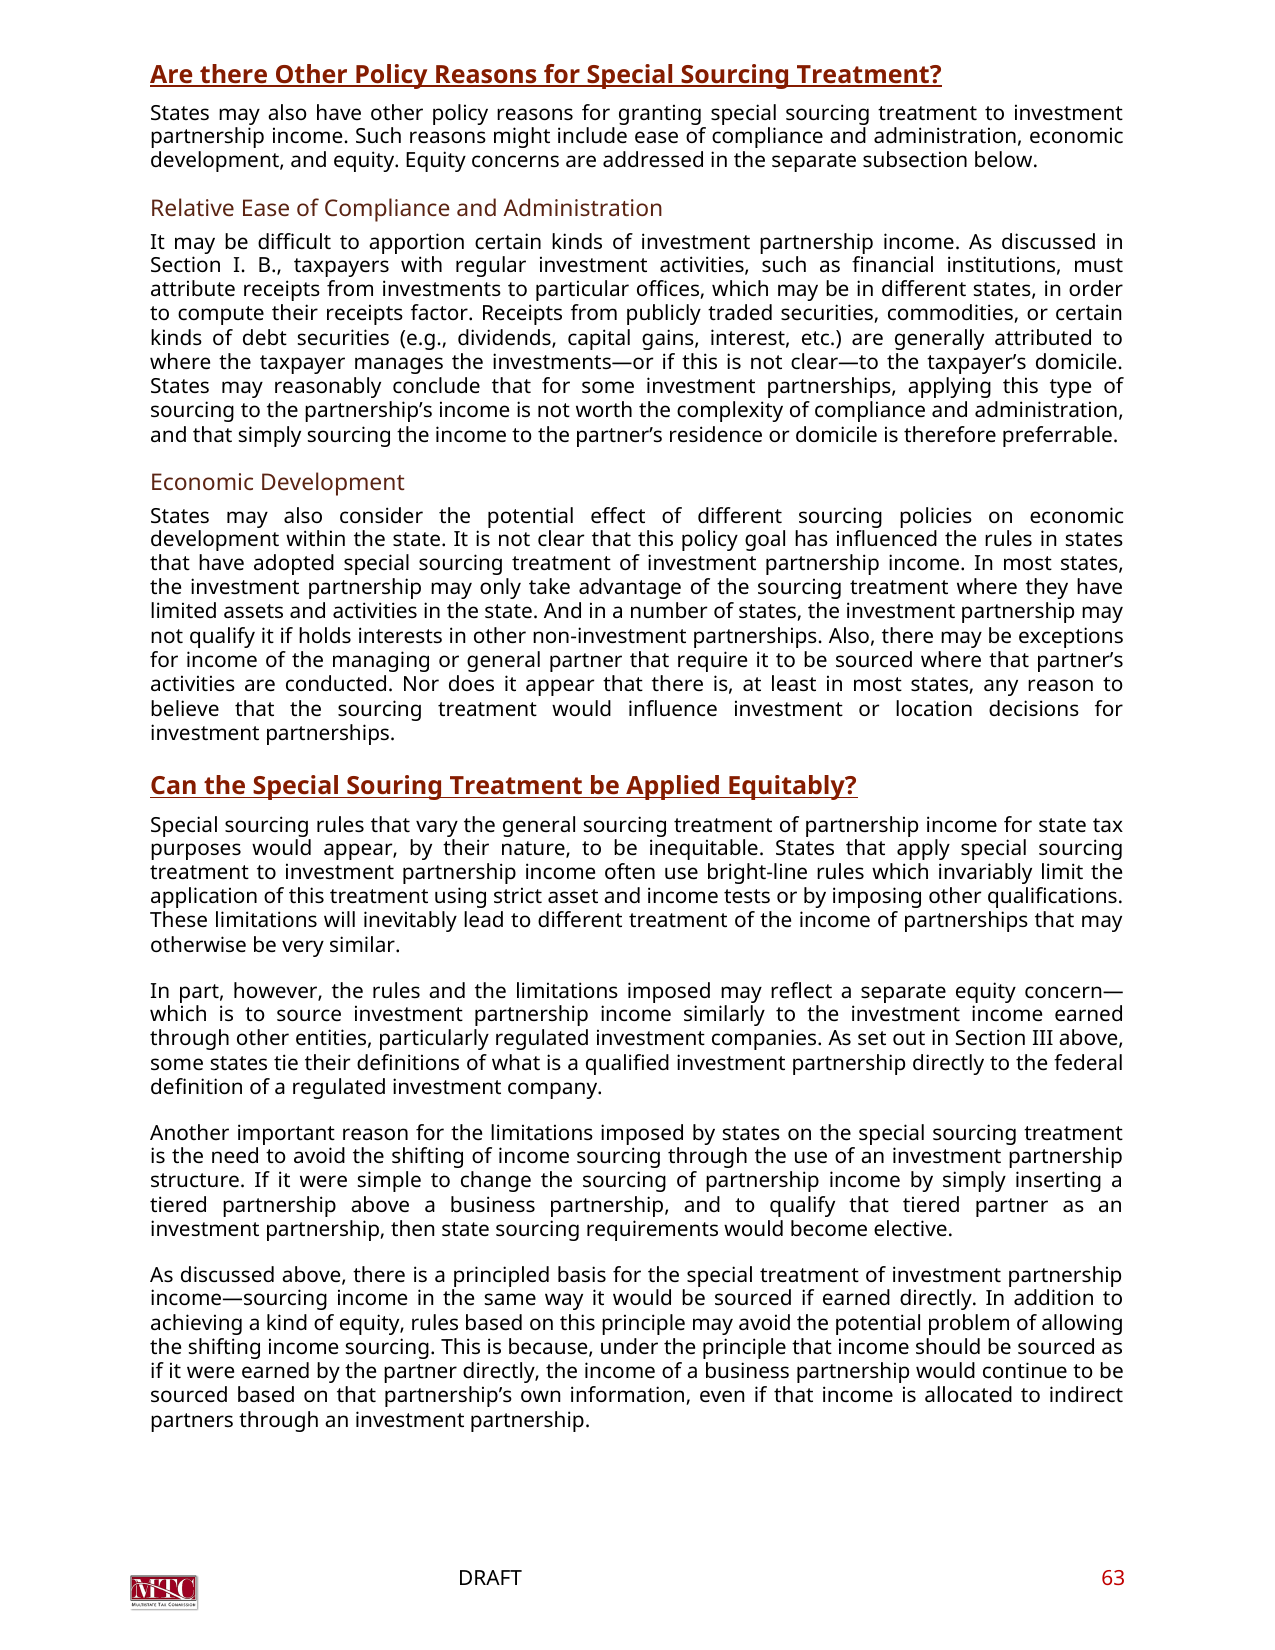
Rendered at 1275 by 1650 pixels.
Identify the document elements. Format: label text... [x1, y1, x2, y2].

text It may be difficult to apportion certain kinds of investment partnership income. As discussed in Section I. B., taxpayers with regular investment activities, such as financial institutions, must attribute receipts from investments to particular offices, which may be in different states, in order to compute their receipts factor. Receipts from publicly traded securities, commodities, or certain kinds of debt securities (e.g., dividends, capital gains, interest, etc.) are generally attributed to where the taxpayer manages the investments—or if this is not clear—to the taxpayer’s domicile. States may reasonably conclude that for some investment partnerships, applying this type of sourcing to the partnership’s income is not worth the complexity of compliance and administration, and that simply sourcing the income to the partner’s residence or domicile is therefore preferrable. [150, 230, 1125, 448]
subtitle Relative Ease of Compliance and Administration [150, 195, 1125, 221]
text States may also consider the potential effect of different sourcing policies on economic development within the state. It is not clear that this policy goal has influenced the rules in states that have adopted special sourcing treatment of investment partnership income. In most states, the investment partnership may only take advantage of the sourcing treatment where they have limited assets and activities in the state. And in a number of states, the investment partnership may not qualify it if holds interests in other non-investment partnerships. Also, there may be exceptions for income of the managing or general partner that require it to be sourced where that partner’s activities are conducted. Nor does it appear that there is, at least in most states, any reason to believe that the sourcing treatment would influence investment or location decisions for investment partnerships. [150, 504, 1125, 746]
subtitle Can the Special Souring Treatment be Applied Equitably? [150, 771, 1125, 800]
text As discussed above, there is a principled basis for the special treatment of investment partnership income—sourcing income in the same way it would be sourced if earned directly. In addition to achieving a kind of equity, rules based on this principle may avoid the potential problem of allowing the shifting income sourcing. This is because, under the principle that income should be sourced as if it were earned by the partner directly, the income of a business partnership would continue to be sourced based on that partnership’s own information, even if that income is allocated to indirect partners through an investment partnership. [150, 1263, 1125, 1433]
text In part, however, the rules and the limitations imposed may reflect a separate equity concern—which is to source investment partnership income similarly to the investment income earned through other entities, particularly regulated investment companies. As set out in Section III above, some states tie their definitions of what is a qualified investment partnership directly to the federal definition of a regulated investment company. [150, 979, 1125, 1100]
text Special sourcing rules that vary the general sourcing treatment of partnership income for state tax purposes would appear, by their nature, to be inequitable. States that apply special sourcing treatment to investment partnership income often use bright-line rules which invariably limit the application of this treatment using strict asset and income tests or by imposing other qualifications. These limitations will inevitably lead to different treatment of the income of partnerships that may otherwise be very similar. [150, 813, 1125, 958]
subtitle Economic Development [150, 469, 1125, 496]
picture [129, 1574, 200, 1612]
text States may also have other policy reasons for granting special sourcing treatment to investment partnership income. Such reasons might include ease of compliance and administration, economic development, and equity. Equity concerns are addressed in the separate subsection below. [150, 101, 1125, 174]
text Another important reason for the limitations imposed by states on the special sourcing treatment is the need to avoid the shifting of income sourcing through the use of an investment partnership structure. If it were simple to change the sourcing of partnership income by simply inserting a tiered partnership above a business partnership, and to qualify that tiered partner as an investment partnership, then state sourcing requirements would become elective. [150, 1121, 1125, 1242]
subtitle Are there Other Policy Reasons for Special Sourcing Treatment? [150, 60, 1125, 89]
